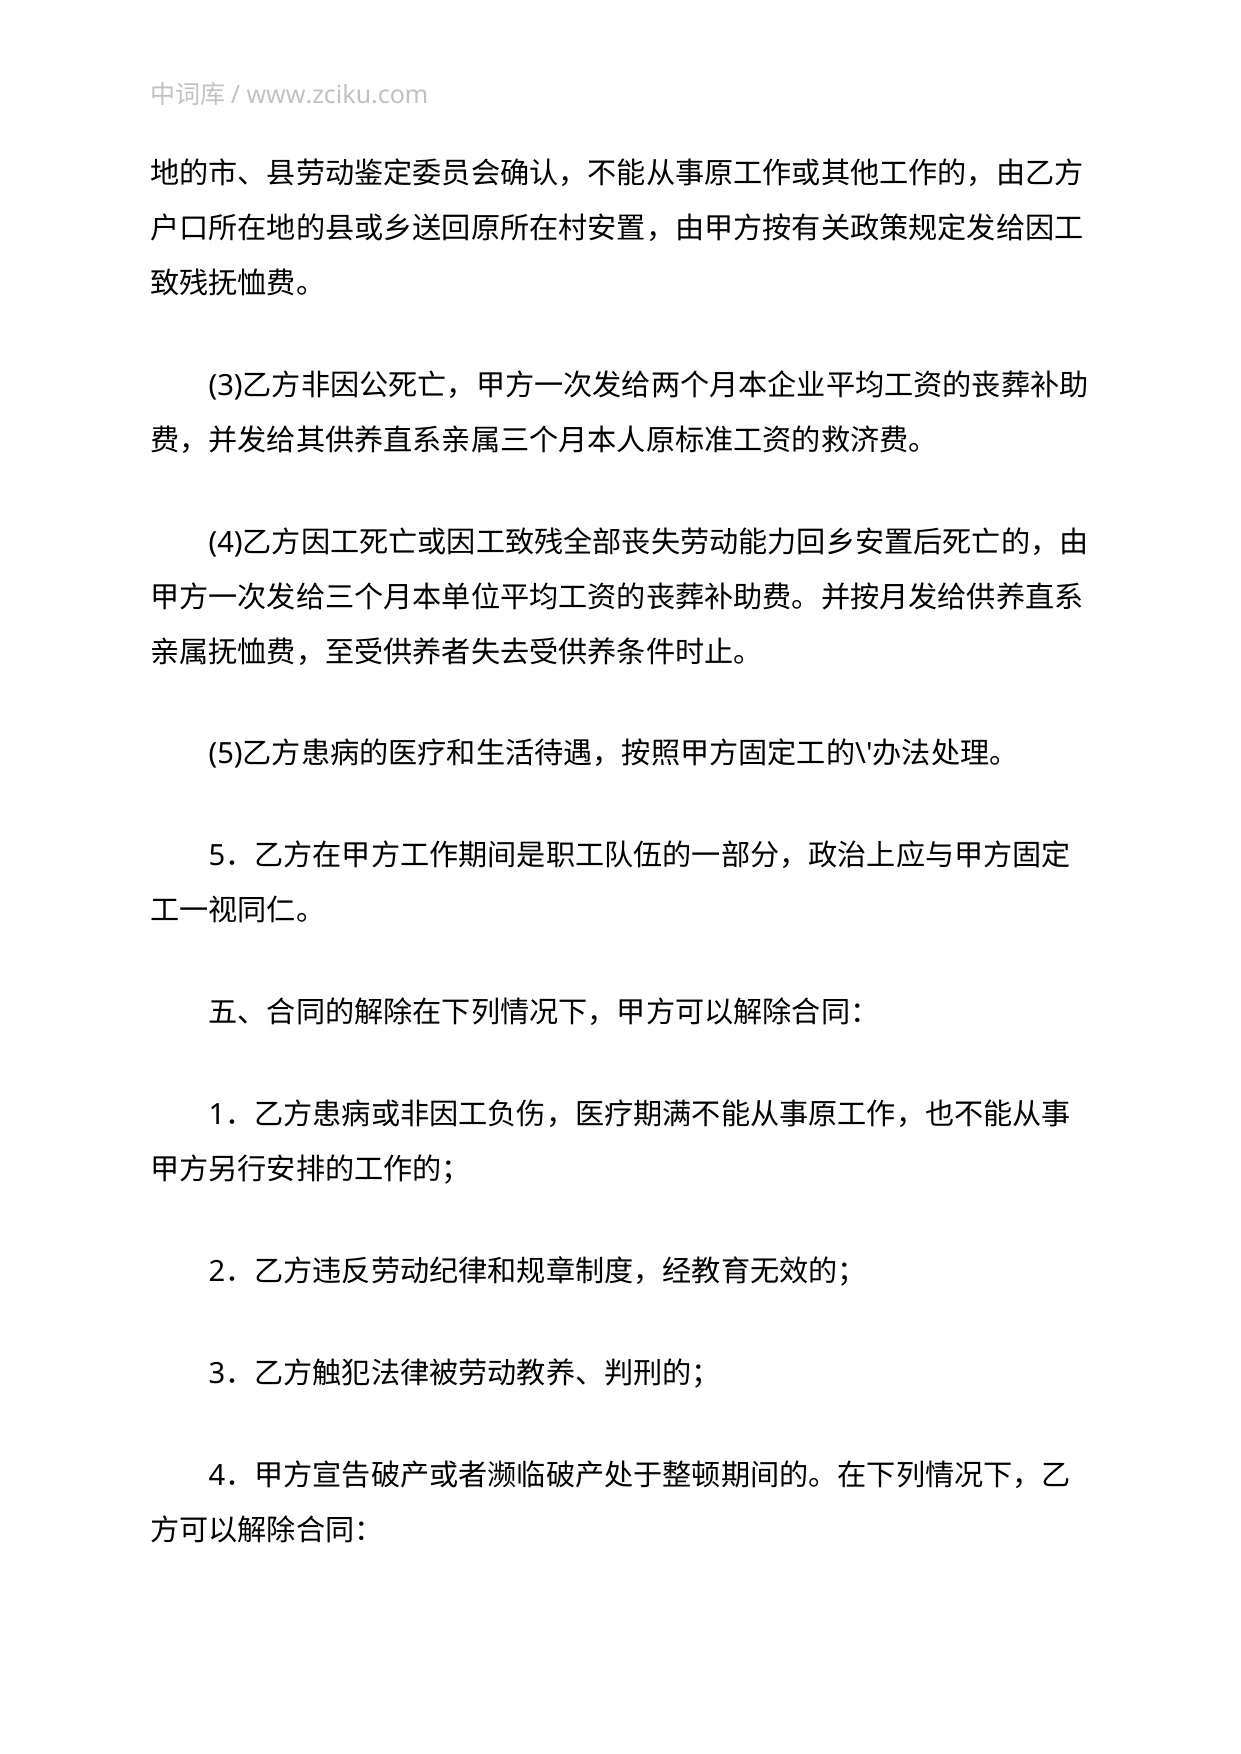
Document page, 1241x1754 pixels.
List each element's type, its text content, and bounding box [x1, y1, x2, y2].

text (4)乙方因工死亡或因工致残全部丧失劳动能力回乡安置后死亡的，由甲方一次发给三个月本单位平均工资的丧葬补助费。并按月发给供养直系亲属抚恤费，至受供养者失去受供养条件时止。 [150, 518, 1090, 671]
text (5)乙方患病的医疗和生活待遇，按照甲方固定工的\'办法处理。 [150, 730, 1090, 772]
text 1．乙方患病或非因工负伤，医疗期满不能从事原工作，也不能从事甲方另行安排的工作的； [150, 1091, 1090, 1188]
text (3)乙方非因公死亡，甲方一次发给两个月本企业平均工资的丧葬补助费，并发给其供养直系亲属三个月本人原标准工资的救济费。 [150, 362, 1090, 459]
text 3．乙方触犯法律被劳动教养、判刑的； [150, 1349, 1090, 1392]
text 五、合同的解除在下列情况下，甲方可以解除合同： [150, 989, 1090, 1031]
text 4．甲方宣告破产或者濒临破产处于整顿期间的。在下列情况下，乙方可以解除合同： [150, 1451, 1090, 1548]
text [150, 150, 1090, 302]
text 2．乙方违反劳动纪律和规章制度，经教育无效的； [150, 1247, 1090, 1290]
text 5．乙方在甲方工作期间是职工队伍的一部分，政治上应与甲方固定工一视同仁。 [150, 832, 1090, 929]
